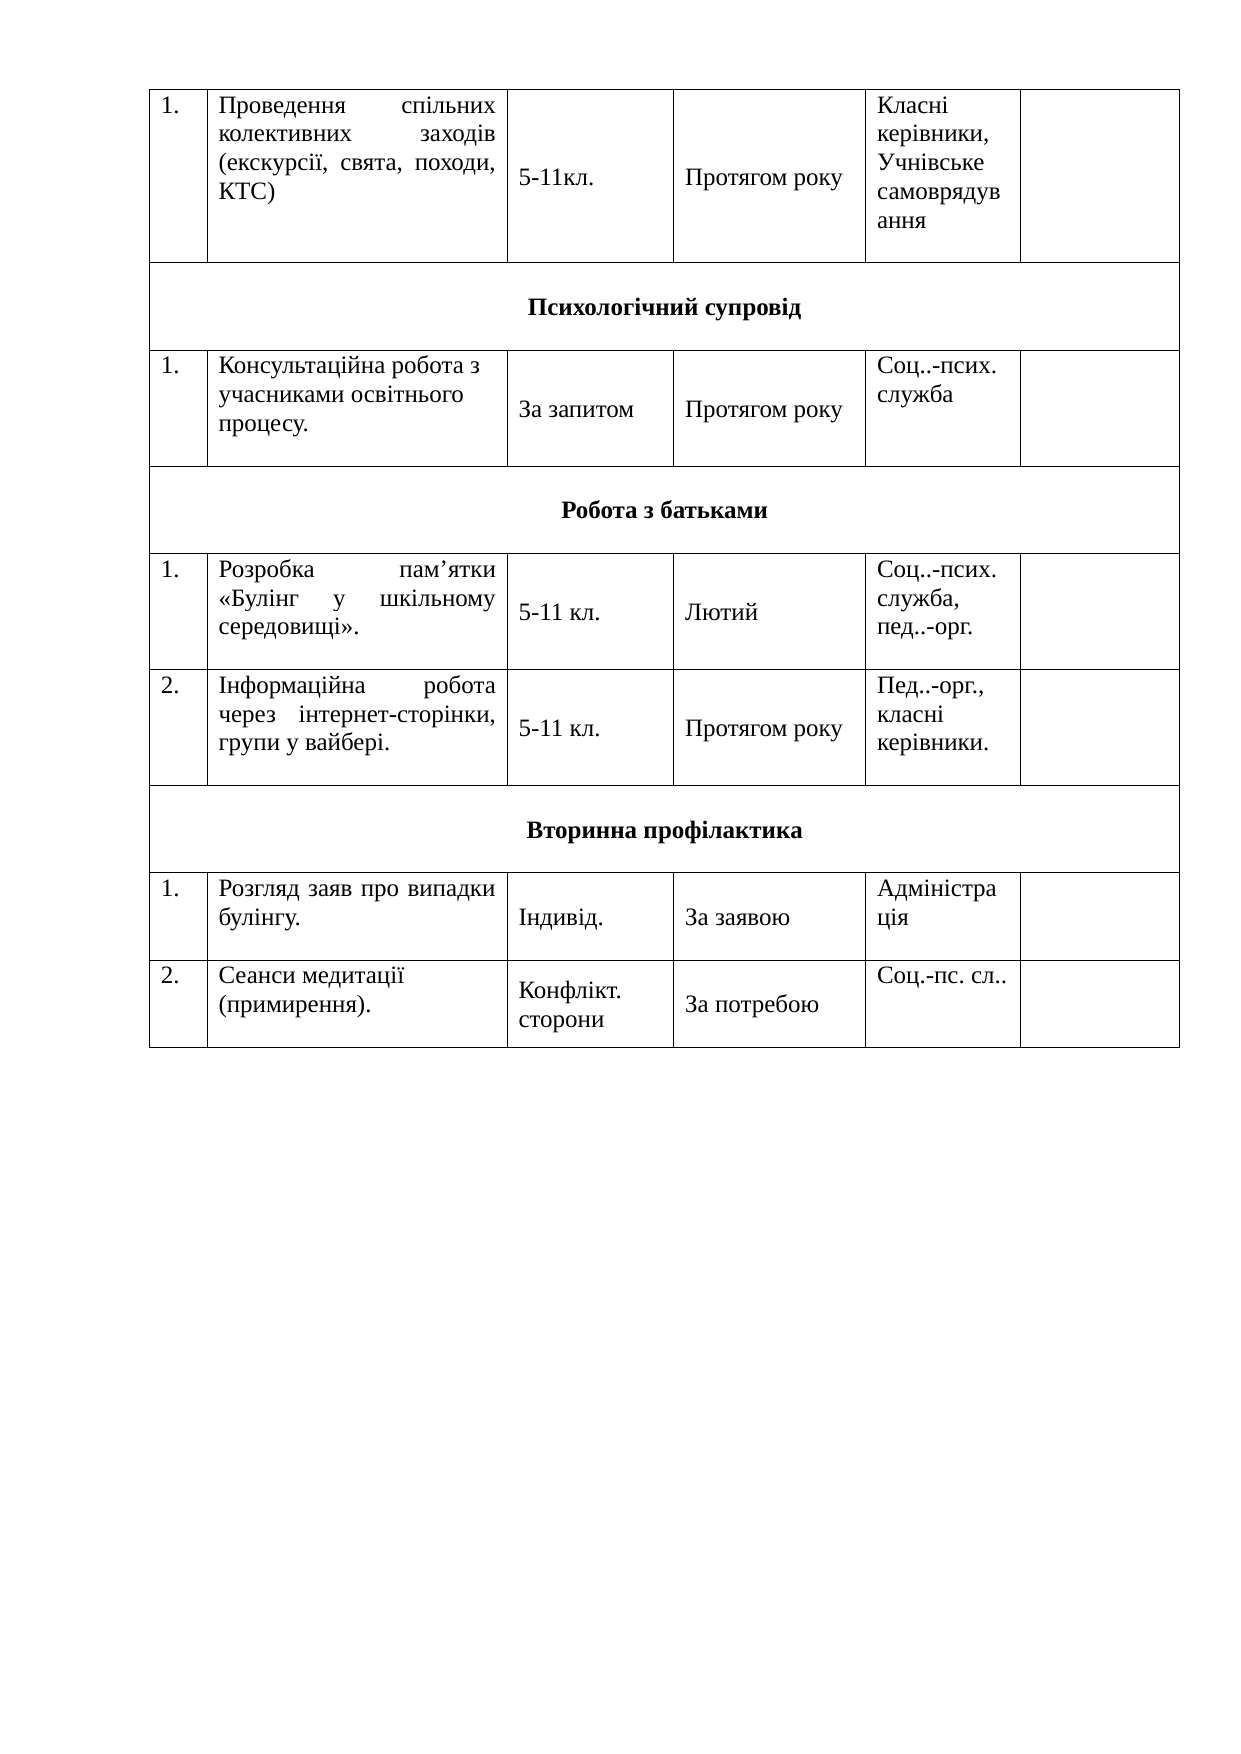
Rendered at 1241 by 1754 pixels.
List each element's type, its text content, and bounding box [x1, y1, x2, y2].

table_cell Пед..-орг., класні керівники. [866, 670, 1020, 785]
table_cell Сеанси медитації (примирення). [208, 961, 507, 1047]
table_cell Вторинна профілактика [150, 786, 1179, 872]
table_cell Робота з батьками [150, 467, 1179, 553]
table_cell За запитом [508, 351, 673, 466]
table_cell Соц..-псих. служба [866, 351, 1020, 466]
table_cell [1021, 670, 1179, 785]
table_cell 2. [150, 670, 207, 785]
table_cell 1. [150, 873, 207, 959]
table_cell [1021, 961, 1179, 1047]
table_cell [1021, 351, 1179, 466]
table_cell 1. [150, 351, 207, 466]
table_cell 1. [150, 554, 207, 669]
table_cell Протягом року [674, 90, 865, 262]
table_cell [1021, 90, 1179, 262]
table_cell Соц.-пс. сл.. [866, 961, 1020, 1047]
table_cell Конфлікт. сторони [508, 961, 673, 1047]
table_cell Протягом року [674, 670, 865, 785]
table_cell [1021, 554, 1179, 669]
table_cell Лютий [674, 554, 865, 669]
table_cell За заявою [674, 873, 865, 959]
table_cell Консультаційна робота з учасниками освітнього процесу. [208, 351, 507, 466]
table_cell Соц..-псих. служба, пед..-орг. [866, 554, 1020, 669]
table_cell Індивід. [508, 873, 673, 959]
table_cell За потребою [674, 961, 865, 1047]
table_cell Розробка пам’ятки «Булінг у шкільному середовищі». [208, 554, 507, 669]
table_cell 2. [150, 961, 207, 1047]
table_cell Класні керівники, Учнівське самоврядування [866, 90, 1020, 262]
table_cell 1. [150, 90, 207, 262]
table_cell Психологічний супровід [150, 263, 1179, 349]
table_cell Протягом року [674, 351, 865, 466]
table_cell 5-11кл. [508, 90, 673, 262]
table_cell [1021, 873, 1179, 959]
table_cell 5-11 кл. [508, 670, 673, 785]
table_cell Проведення спільних колективних заходів (екскурсії, свята, походи, КТС) [208, 90, 507, 262]
table_cell Адміністрація [866, 873, 1020, 959]
table_cell 5-11 кл. [508, 554, 673, 669]
table_cell Розгляд заяв про випадки булінгу. [208, 873, 507, 959]
table_cell Інформаційна робота через інтернет-сторінки, групи у вайбері. [208, 670, 507, 785]
